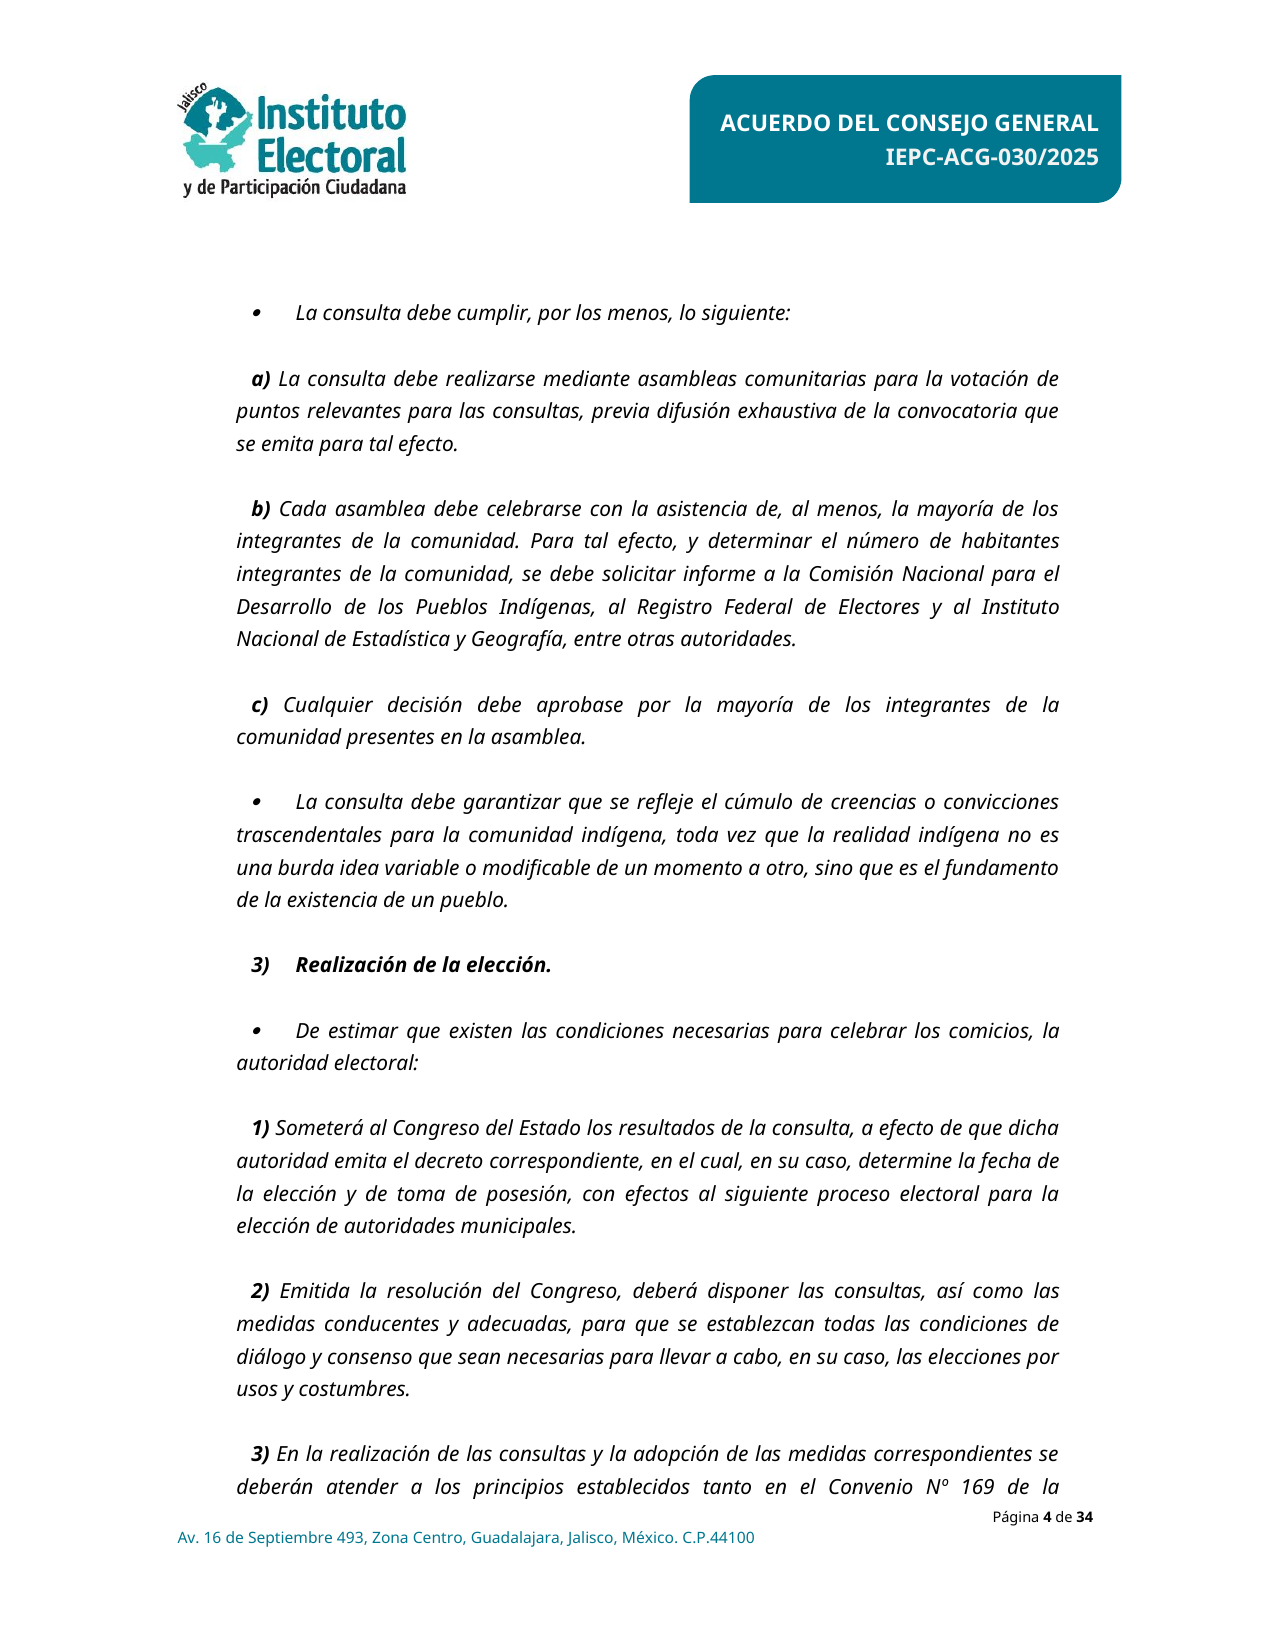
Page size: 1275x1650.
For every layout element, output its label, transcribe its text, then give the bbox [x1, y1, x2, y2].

text c) Cualquier decisión debe aprobase por la mayoría de los integrantes de la comunidad presentes en la asamblea. [236, 690, 1063, 751]
text 1) Someterá al Congreso del Estado los resultados de la consulta, a efecto de que dicha autoridad emita el decreto correspondiente, en el cual, en su caso, determine la fecha de la elección y de toma de posesión, con efectos al siguiente proceso electoral para la elección de autoridades municipales. [236, 1113, 1063, 1240]
list Realización de la elección. [236, 951, 1063, 979]
list De estimar que existen las condiciones necesarias para celebrar los comicios, la autoridad electoral: [236, 1016, 1063, 1077]
text a) La consulta debe realizarse mediante asambleas comunitarias para la votación de puntos relevantes para las consultas, previa difusión exhaustiva de la convocatoria que se emita para tal efecto. [236, 364, 1063, 457]
list La consulta debe cumplir, por los menos, lo siguiente: [236, 298, 1063, 327]
list La consulta debe garantizar que se refleje el cúmulo de creencias o convicciones trascendentales para la comunidad indígena, toda vez que la realidad indígena no es una burda idea variable o modificable de un momento a otro, sino que es el fundamento de la existencia de un pueblo. [236, 787, 1063, 914]
text b) Cada asamblea debe celebrarse con la asistencia de, al menos, la mayoría de los integrantes de la comunidad. Para tal efecto, y determinar el número de habitantes integrantes de la comunidad, se debe solicitar informe a la Comisión Nacional para el Desarrollo de los Pueblos Indígenas, al Registro Federal de Electores y al Instituto Nacional de Estadística y Geografía, entre otras autoridades. [236, 494, 1063, 653]
picture [151, 73, 426, 212]
text 2) Emitida la resolución del Congreso, deberá disponer las consultas, así como las medidas conducentes y adecuadas, para que se establezcan todas las condiciones de diálogo y consenso que sean necesarias para llevar a cabo, en su caso, las elecciones por usos y costumbres. [236, 1277, 1063, 1403]
